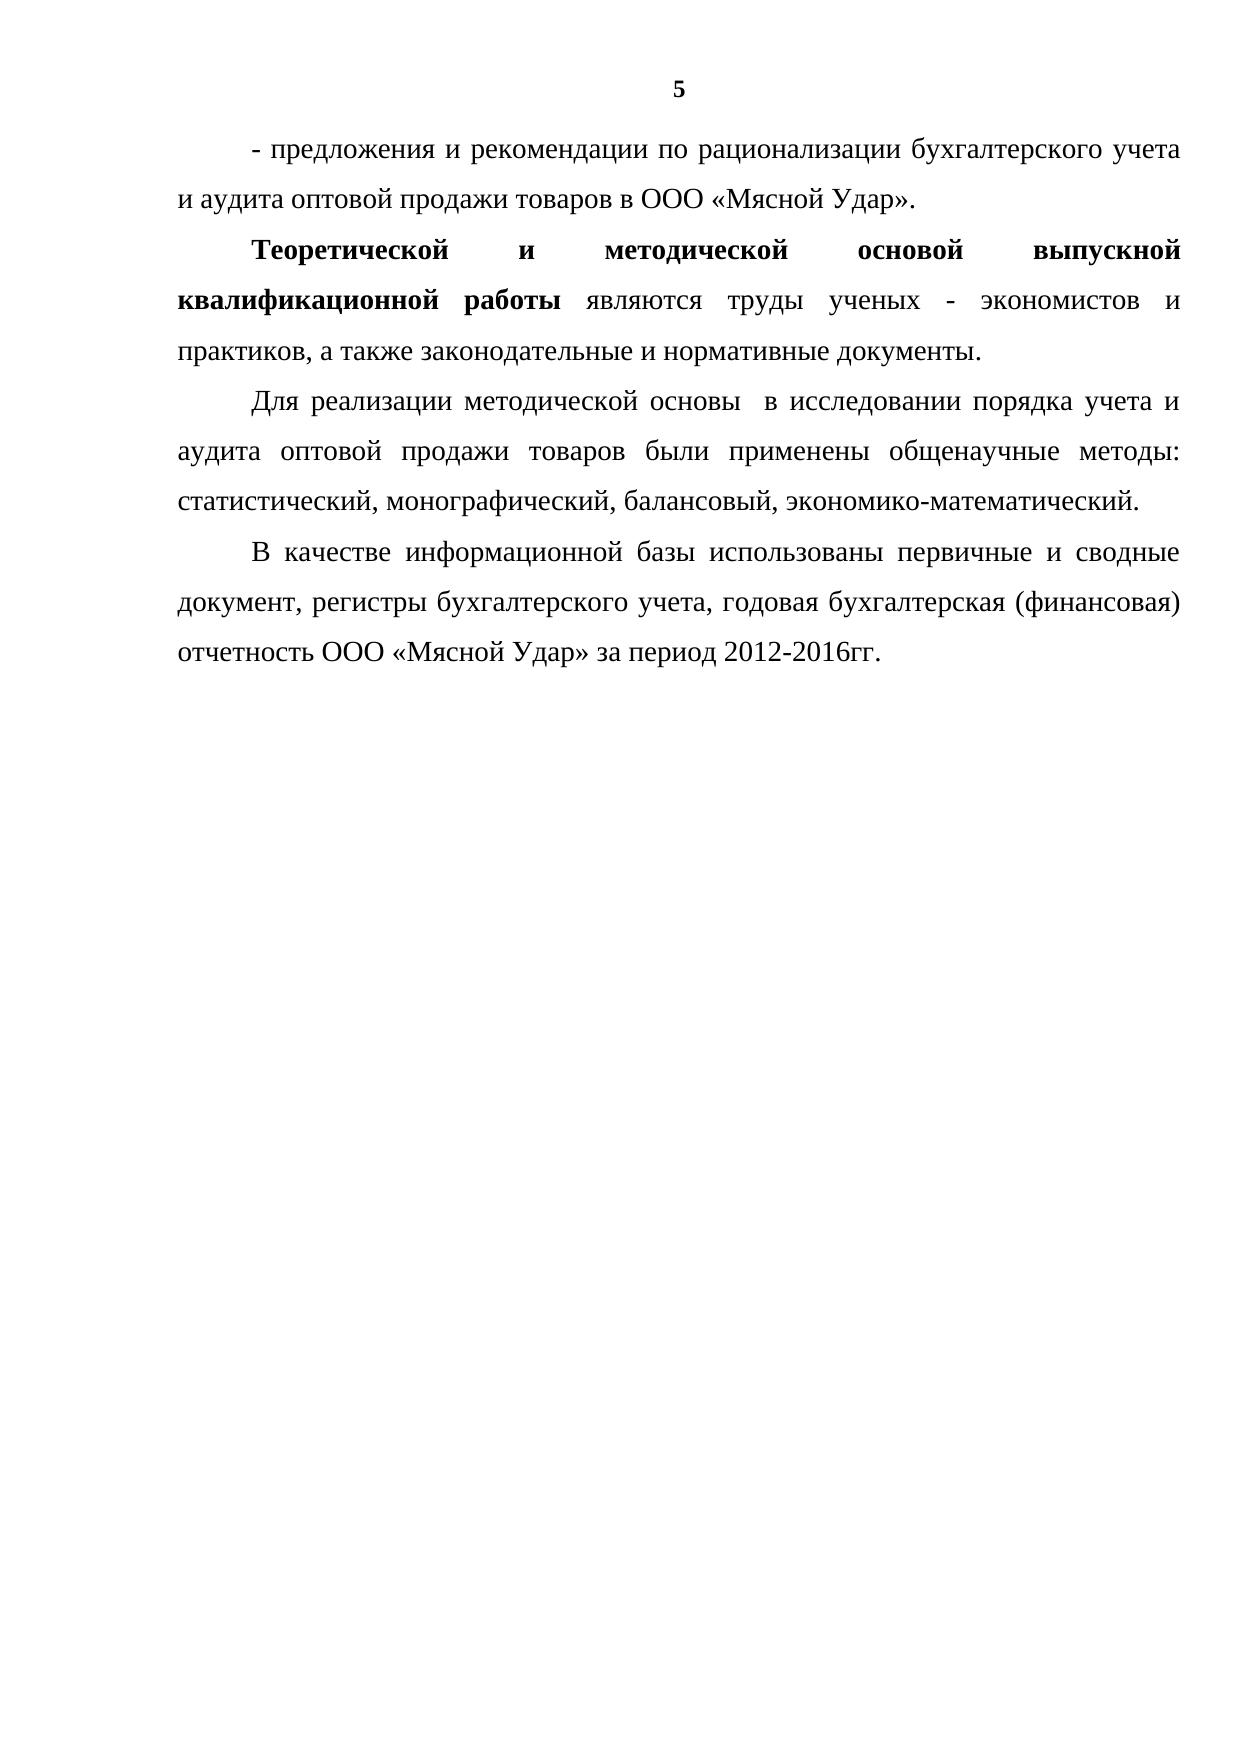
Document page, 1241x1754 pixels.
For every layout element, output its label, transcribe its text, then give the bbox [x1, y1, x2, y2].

text В качестве информационной базы использованы первичные и сводные документ, регистры бухгалтерского учета, годовая бухгалтерская (финансовая) отчетность ООО «Мясной Удар» за период 2012-2016гг. [177, 534, 1181, 668]
text Для реализации методической основы в исследовании порядка учета и аудита оптовой продажи товаров были применены общенаучные методы: статистический, монографический, балансовый, экономико-математический. [177, 383, 1181, 517]
text Теоретической и методической основой выпускной квалификационной работы являются труды ученых - экономистов и практиков, а также законодательные и нормативные документы. [177, 232, 1181, 366]
text - предложения и рекомендации по рационализации бухгалтерского учета и аудита оптовой продажи товаров в ООО «Мясной Удар». [177, 131, 1181, 215]
